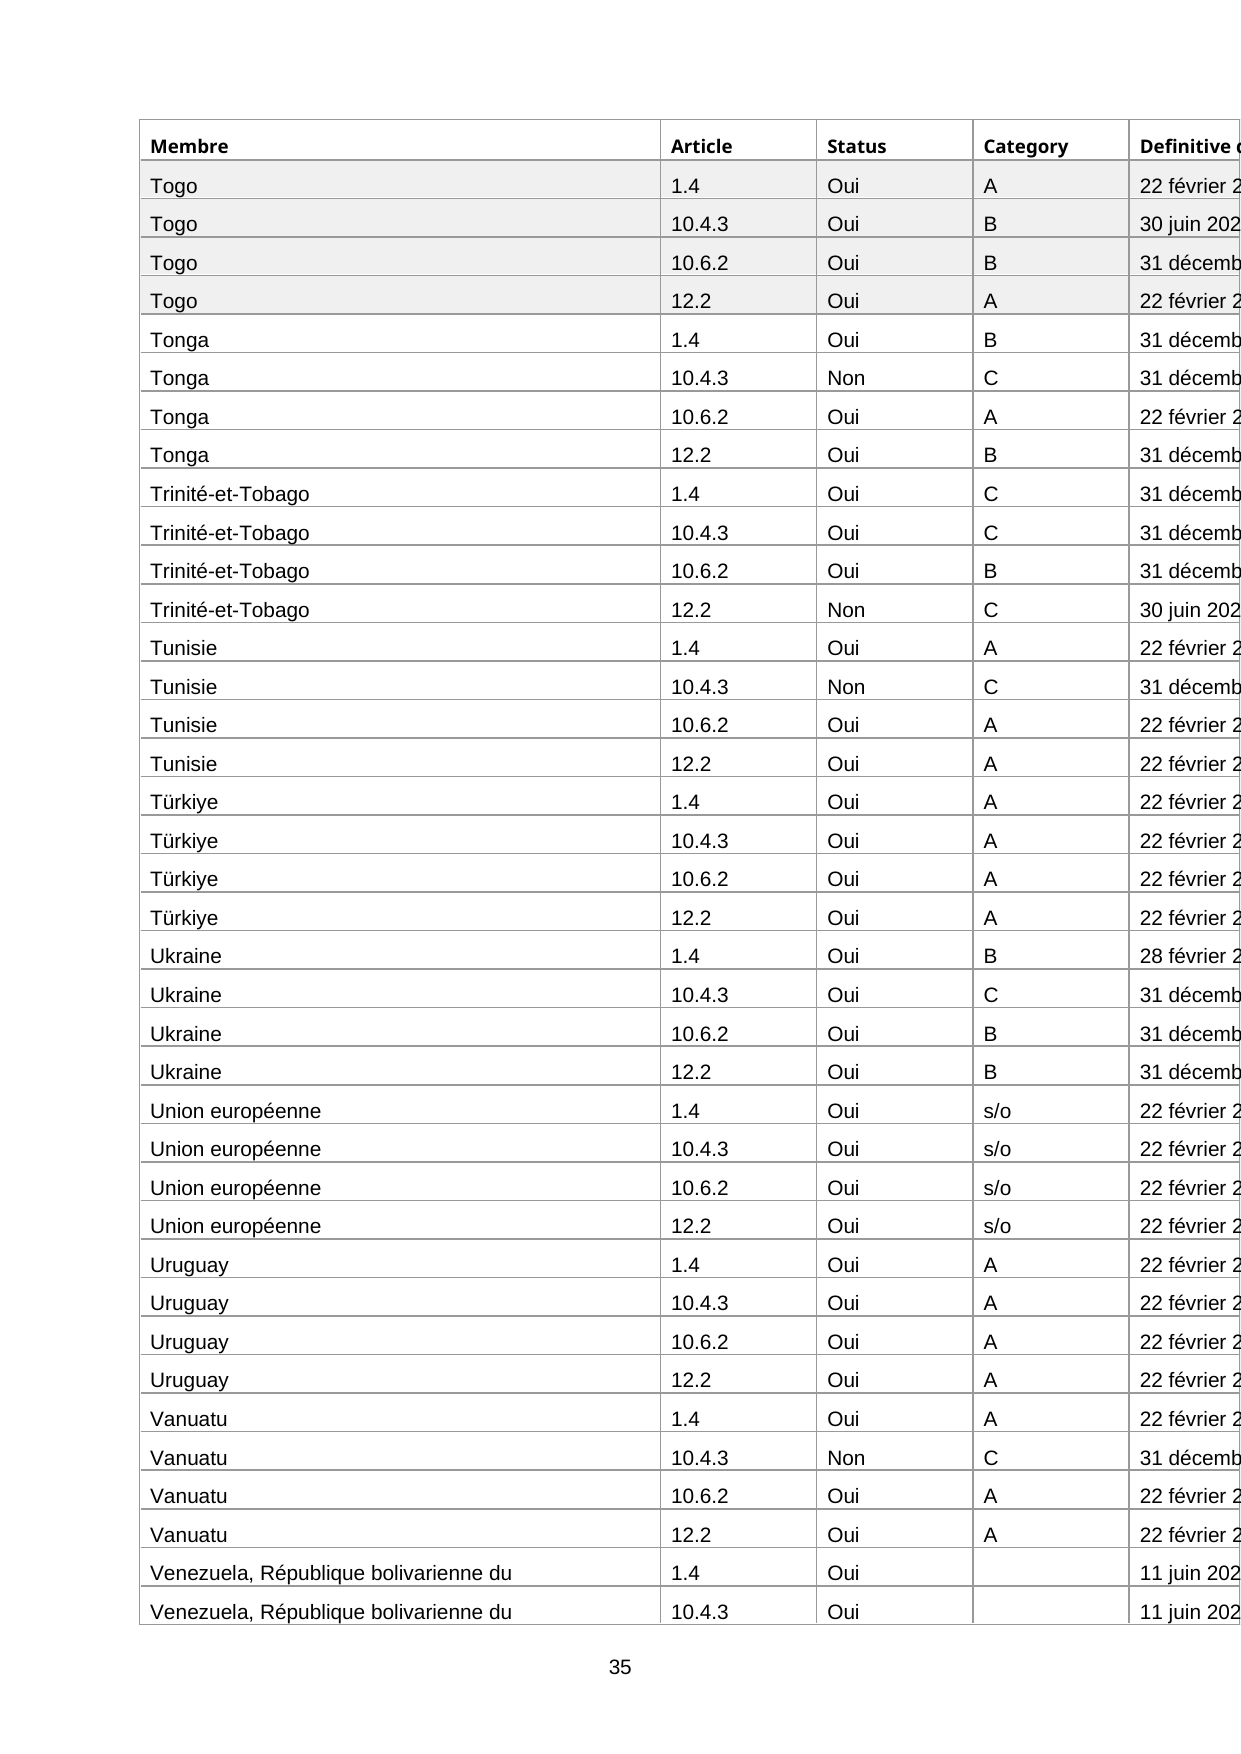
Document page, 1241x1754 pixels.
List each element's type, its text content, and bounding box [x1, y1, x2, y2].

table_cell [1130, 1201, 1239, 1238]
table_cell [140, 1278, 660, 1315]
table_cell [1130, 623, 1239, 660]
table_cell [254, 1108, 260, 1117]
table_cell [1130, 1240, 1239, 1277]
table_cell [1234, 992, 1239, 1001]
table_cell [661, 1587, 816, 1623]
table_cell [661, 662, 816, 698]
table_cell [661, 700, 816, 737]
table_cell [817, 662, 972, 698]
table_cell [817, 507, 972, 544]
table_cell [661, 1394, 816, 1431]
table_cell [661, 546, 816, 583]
table_header Article [661, 120, 816, 159]
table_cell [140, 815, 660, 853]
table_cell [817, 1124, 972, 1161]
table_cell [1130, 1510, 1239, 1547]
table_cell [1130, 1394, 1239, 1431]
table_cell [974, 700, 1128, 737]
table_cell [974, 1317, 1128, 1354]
table_header Membre [140, 120, 660, 159]
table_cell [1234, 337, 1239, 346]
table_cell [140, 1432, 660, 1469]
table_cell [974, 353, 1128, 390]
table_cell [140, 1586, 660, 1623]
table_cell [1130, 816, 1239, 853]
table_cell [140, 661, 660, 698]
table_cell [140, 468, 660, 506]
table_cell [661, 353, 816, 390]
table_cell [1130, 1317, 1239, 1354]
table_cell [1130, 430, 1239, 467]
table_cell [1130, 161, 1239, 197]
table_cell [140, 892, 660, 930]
table_header Category [974, 120, 1128, 159]
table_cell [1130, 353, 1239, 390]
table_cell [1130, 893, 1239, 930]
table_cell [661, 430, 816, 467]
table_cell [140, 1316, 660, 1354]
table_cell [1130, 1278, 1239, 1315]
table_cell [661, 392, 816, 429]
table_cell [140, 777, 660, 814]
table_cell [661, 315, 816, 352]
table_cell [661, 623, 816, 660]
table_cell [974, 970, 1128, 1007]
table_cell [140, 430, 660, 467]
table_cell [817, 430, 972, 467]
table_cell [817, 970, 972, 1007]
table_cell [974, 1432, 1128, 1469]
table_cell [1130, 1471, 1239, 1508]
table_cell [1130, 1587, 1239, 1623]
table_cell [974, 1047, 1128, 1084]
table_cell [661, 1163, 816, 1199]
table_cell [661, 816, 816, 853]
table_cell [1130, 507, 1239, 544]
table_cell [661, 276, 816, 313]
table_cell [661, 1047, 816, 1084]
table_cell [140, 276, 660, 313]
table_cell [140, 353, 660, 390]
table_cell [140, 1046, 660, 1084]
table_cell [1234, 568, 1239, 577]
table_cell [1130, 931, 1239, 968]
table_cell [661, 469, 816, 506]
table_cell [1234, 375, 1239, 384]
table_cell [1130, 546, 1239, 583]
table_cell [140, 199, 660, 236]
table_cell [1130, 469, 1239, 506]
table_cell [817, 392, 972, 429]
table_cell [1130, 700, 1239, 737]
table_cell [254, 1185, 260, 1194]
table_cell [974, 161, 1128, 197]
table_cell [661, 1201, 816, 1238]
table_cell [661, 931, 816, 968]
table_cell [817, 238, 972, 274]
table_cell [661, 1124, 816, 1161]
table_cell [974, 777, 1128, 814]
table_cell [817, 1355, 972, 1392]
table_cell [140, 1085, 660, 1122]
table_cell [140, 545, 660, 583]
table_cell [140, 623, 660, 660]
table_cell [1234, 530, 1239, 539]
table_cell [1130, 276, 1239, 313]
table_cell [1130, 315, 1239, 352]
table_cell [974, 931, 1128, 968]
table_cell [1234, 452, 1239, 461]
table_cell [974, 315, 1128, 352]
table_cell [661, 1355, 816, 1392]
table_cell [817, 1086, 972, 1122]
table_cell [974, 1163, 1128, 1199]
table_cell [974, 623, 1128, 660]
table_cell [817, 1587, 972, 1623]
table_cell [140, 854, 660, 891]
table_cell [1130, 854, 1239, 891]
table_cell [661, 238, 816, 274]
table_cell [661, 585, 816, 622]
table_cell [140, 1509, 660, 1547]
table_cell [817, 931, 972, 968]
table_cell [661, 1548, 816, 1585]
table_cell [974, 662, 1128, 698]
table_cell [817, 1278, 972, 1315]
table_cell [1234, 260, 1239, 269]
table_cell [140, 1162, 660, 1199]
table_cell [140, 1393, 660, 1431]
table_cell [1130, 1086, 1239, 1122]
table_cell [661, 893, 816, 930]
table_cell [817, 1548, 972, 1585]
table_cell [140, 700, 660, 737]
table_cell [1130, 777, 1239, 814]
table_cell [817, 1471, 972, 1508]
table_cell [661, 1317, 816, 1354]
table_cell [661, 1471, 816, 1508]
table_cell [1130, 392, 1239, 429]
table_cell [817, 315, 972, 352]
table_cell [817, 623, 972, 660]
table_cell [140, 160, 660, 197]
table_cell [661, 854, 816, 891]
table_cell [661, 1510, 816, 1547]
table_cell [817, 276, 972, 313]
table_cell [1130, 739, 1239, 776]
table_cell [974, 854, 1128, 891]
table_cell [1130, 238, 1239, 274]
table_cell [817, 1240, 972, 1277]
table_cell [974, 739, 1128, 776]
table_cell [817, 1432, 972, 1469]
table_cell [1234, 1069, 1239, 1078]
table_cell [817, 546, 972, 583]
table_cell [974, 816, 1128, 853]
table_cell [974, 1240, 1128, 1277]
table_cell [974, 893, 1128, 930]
table_header Status [817, 120, 972, 159]
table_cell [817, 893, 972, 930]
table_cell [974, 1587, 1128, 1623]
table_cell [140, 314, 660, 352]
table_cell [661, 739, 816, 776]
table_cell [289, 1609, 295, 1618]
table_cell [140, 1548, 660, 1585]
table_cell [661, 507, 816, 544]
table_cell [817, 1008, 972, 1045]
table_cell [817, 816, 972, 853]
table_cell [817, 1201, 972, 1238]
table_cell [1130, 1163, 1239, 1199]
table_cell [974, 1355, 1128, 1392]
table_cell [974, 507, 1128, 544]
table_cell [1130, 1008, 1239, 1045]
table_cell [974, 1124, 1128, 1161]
table_header Definitive dates [1130, 120, 1239, 159]
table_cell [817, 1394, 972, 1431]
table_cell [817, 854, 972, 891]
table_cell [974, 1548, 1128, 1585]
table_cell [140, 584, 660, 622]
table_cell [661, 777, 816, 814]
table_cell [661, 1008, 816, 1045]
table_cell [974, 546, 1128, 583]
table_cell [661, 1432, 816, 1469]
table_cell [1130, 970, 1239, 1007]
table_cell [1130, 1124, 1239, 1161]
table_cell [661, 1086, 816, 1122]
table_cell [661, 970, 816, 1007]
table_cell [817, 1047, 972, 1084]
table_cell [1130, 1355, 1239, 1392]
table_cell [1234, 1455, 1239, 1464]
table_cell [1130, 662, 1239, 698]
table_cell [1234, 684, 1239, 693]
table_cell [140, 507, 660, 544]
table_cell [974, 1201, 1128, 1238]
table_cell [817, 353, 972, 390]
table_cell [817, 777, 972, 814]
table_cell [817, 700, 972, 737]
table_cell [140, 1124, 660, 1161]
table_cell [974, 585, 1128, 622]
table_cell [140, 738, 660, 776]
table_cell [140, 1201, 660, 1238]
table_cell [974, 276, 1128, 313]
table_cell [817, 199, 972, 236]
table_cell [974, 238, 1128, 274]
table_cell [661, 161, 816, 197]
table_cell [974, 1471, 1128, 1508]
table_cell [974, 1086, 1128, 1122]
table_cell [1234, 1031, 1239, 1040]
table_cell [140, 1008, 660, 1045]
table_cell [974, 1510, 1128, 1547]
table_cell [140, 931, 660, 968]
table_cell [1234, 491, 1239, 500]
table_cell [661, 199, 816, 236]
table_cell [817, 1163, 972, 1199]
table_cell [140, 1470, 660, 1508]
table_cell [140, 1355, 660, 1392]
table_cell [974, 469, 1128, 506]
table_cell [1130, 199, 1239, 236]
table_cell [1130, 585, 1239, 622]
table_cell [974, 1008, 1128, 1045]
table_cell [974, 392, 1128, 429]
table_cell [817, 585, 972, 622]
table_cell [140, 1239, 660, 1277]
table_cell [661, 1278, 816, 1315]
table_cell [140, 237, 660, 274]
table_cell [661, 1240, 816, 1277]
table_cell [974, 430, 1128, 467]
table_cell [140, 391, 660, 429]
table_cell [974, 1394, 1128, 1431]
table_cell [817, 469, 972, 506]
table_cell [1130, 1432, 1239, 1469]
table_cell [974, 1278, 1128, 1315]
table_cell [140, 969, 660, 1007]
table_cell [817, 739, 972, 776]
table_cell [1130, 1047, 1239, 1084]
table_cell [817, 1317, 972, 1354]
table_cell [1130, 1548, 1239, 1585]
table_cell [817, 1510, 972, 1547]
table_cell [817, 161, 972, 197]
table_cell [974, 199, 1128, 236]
